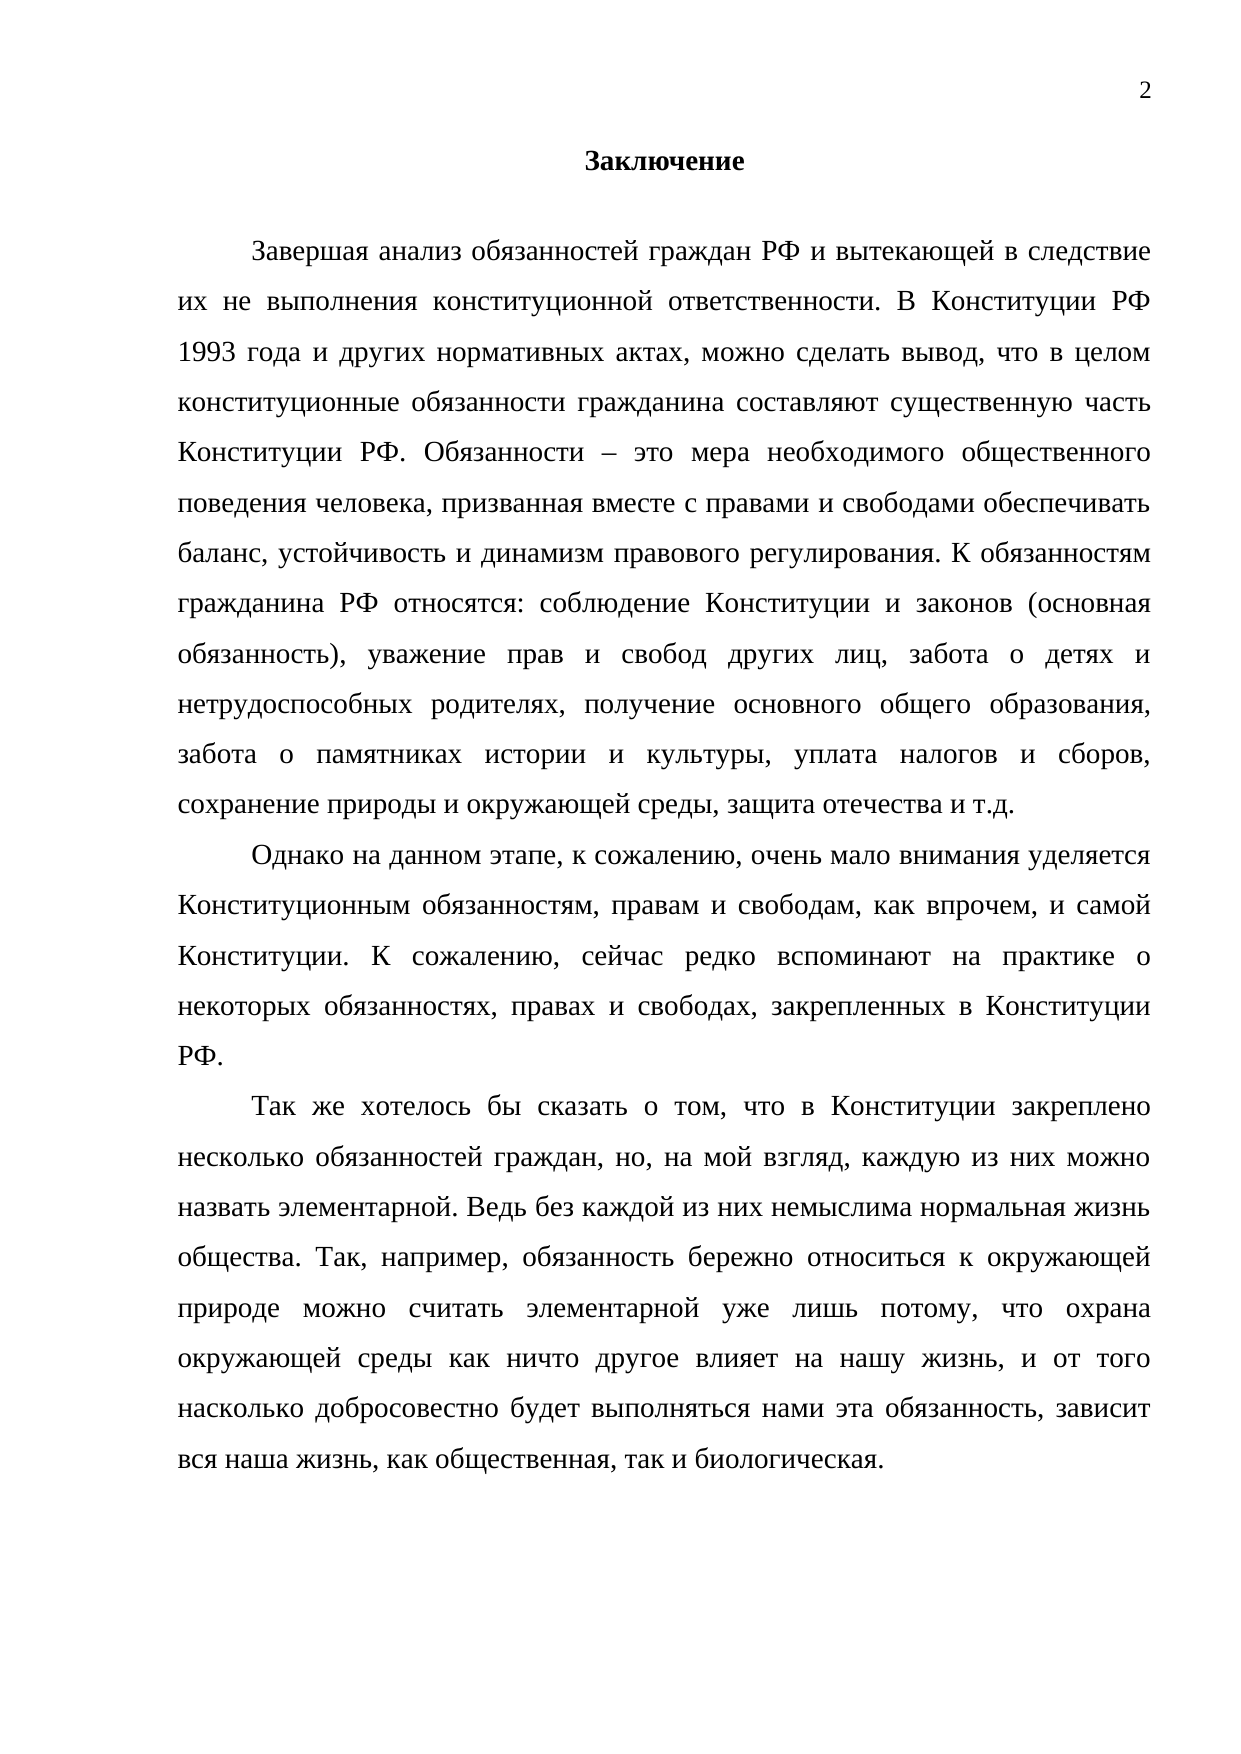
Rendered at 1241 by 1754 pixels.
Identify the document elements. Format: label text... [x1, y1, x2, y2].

text Завершая анализ обязанностей граждан РФ и вытекающей в следствие их не выполнения конституционной ответственности. В Конституции РФ 1993 года и других нормативных актах, можно сделать вывод, что в целом конституционные обязанности гражданина составляют существенную часть Конституции РФ. Обязанности – это мера необходимого общественного поведения человека, призванная вместе с правами и свободами обеспечивать баланс, устойчивость и динамизм правового регулирования. К обязанностям гражданина РФ относятся: соблюдение Конституции и законов (основная обязанность), уважение прав и свобод других лиц, забота о детях и нетрудоспособных родителях, получение основного общего образования, забота о памятниках истории и культуры, уплата налогов и сборов, сохранение природы и окружающей среды, защита отечества и т.д. [177, 233, 1152, 820]
subtitle Заключение [177, 143, 1152, 177]
text Однако на данном этапе, к сожалению, очень мало внимания уделяется Конституционным обязанностям, правам и свободам, как впрочем, и самой Конституции. К сожалению, сейчас редко вспоминают на практике о некоторых обязанностях, правах и свободах, закрепленных в Конституции РФ. [177, 837, 1152, 1072]
text Так же хотелось бы сказать о том, что в Конституции закреплено несколько обязанностей граждан, но, на мой взгляд, каждую из них можно назвать элементарной. Ведь без каждой из них немыслима нормальная жизнь общества. Так, например, обязанность бережно относиться к окружающей природе можно считать элементарной уже лишь потому, что охрана окружающей среды как ничто другое влияет на нашу жизнь, и от того насколько добросовестно будет выполняться нами эта обязанность, зависит вся наша жизнь, как общественная, так и биологическая. [177, 1088, 1152, 1474]
